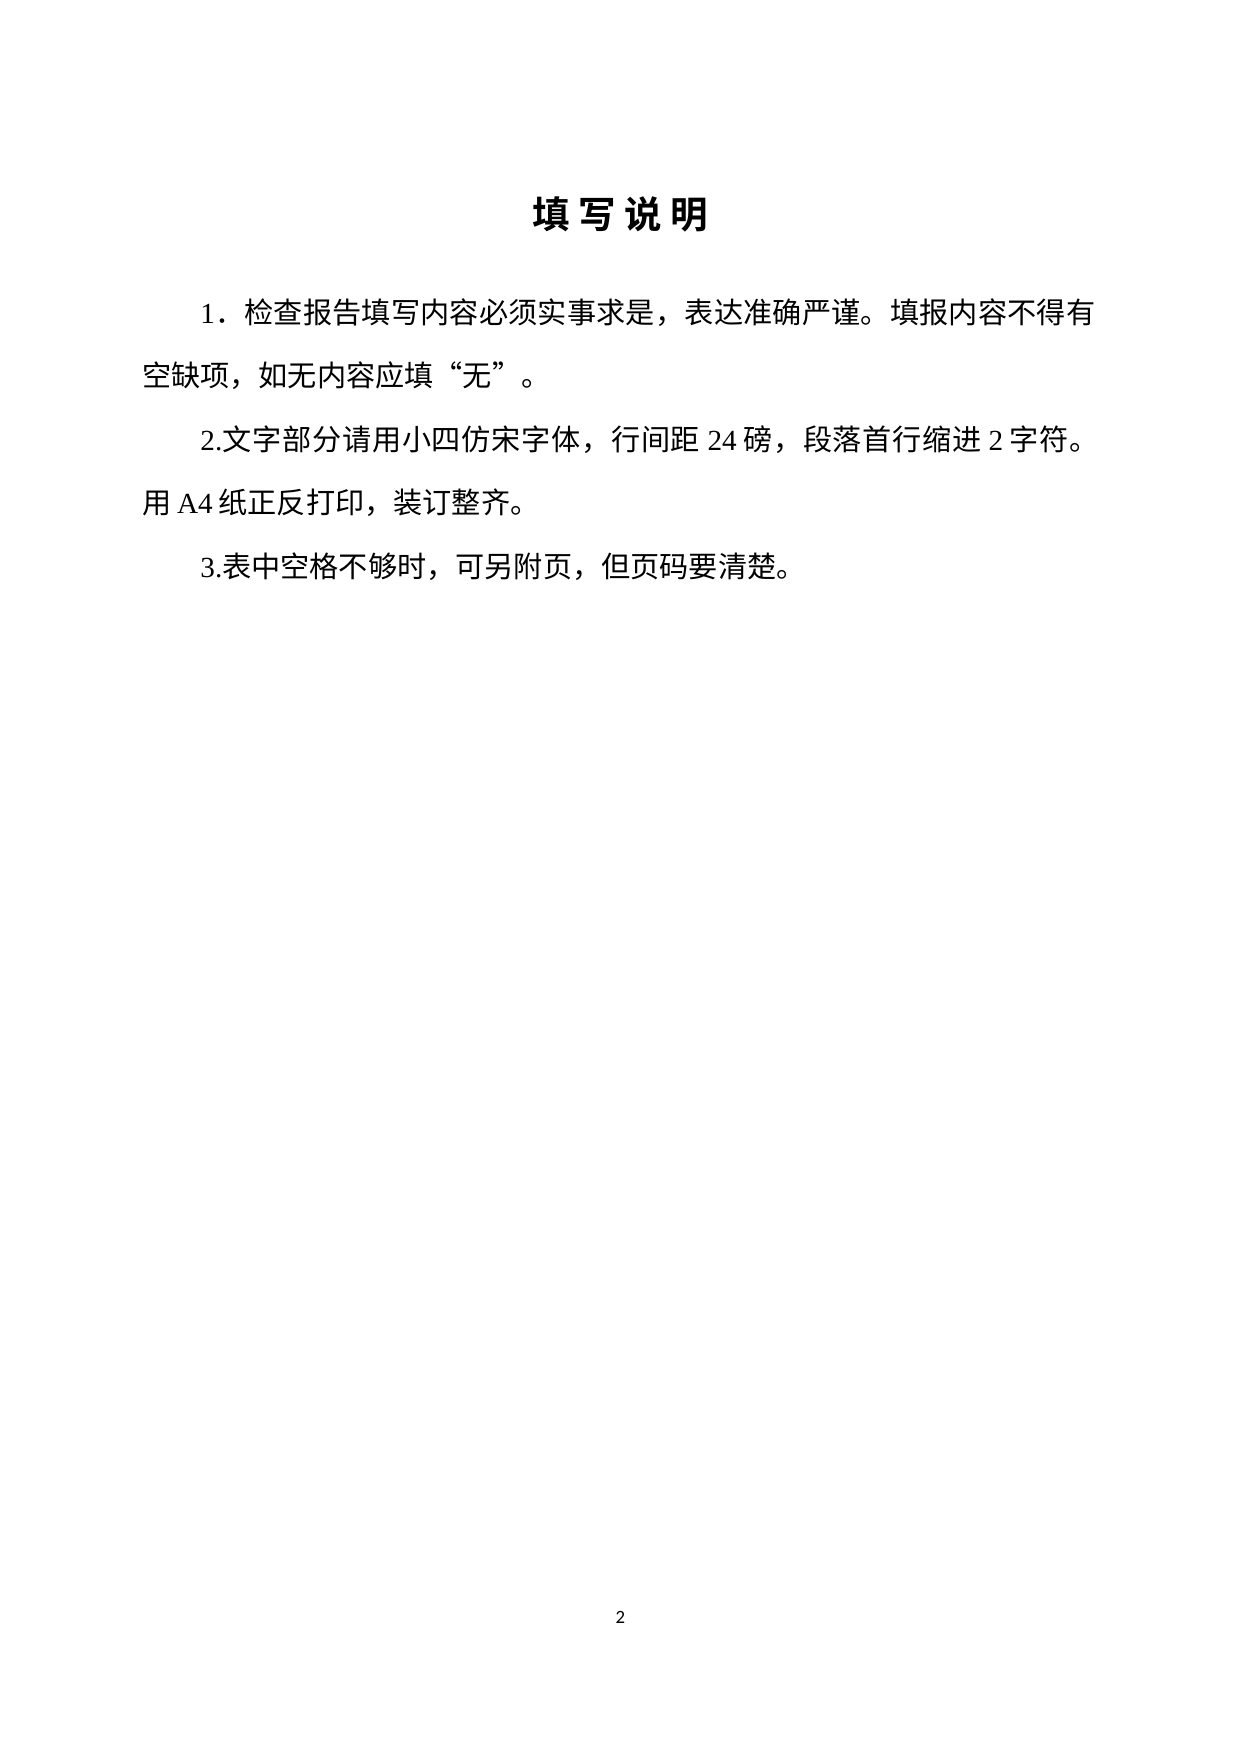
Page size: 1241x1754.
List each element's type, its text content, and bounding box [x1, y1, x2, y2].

text 2.文字部分请用小四仿宋字体，行间距24磅，段落首行缩进2字符。用A4纸正反打印，装订整齐。 [142, 416, 1098, 522]
text 3.表中空格不够时，可另附页，但页码要清楚。 [142, 543, 1098, 586]
text 填 写 说 明 [142, 185, 1098, 239]
text 1．检查报告填写内容必须实事求是，表达准确严谨。填报内容不得有空缺项，如无内容应填“无”。 [142, 289, 1098, 395]
